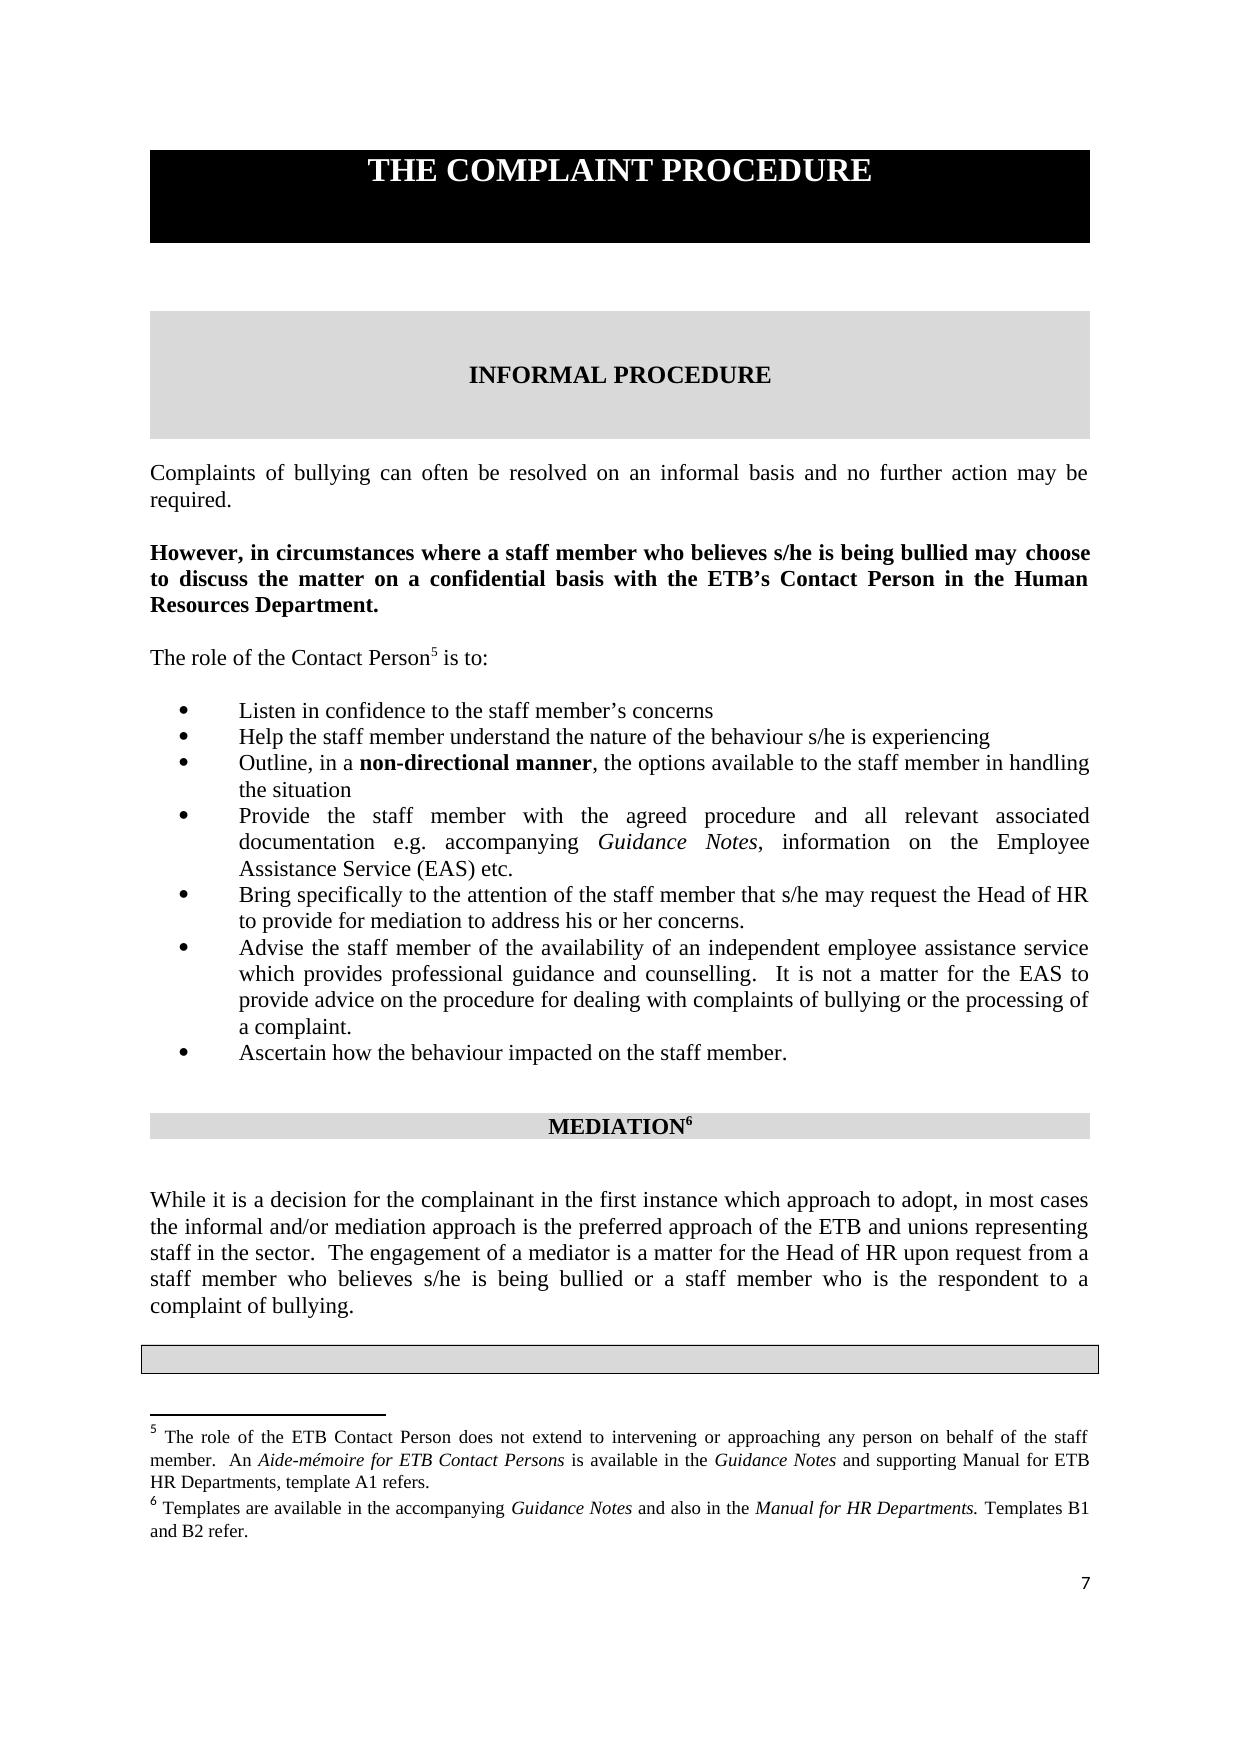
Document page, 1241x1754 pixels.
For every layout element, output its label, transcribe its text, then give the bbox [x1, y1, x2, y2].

text Complaints of bullying can often be resolved on an informal basis and no further action may be required. [150, 459, 1090, 512]
text THE COMPLAINT PROCEDURE [150, 150, 1090, 188]
text While it is a decision for the complainant in the first instance which approach to adopt, in most cases the informal and/or mediation approach is the preferred approach of the ETB and unions representing staff in the sector. The engagement of a mediator is a matter for the Head of HR upon request from a staff member who believes s/he is being bullied or a staff member who is the respondent to a complaint of bullying. [150, 1186, 1090, 1318]
list Provide the staff member with the agreed procedure and all relevant associated documentation e.g. accompanying Guidance Notes, information on the Employee Assistance Service (EAS) etc. [179, 802, 1090, 881]
list Ascertain how the behaviour impacted on the staff member. [179, 1039, 1090, 1066]
list Bring specifically to the attention of the staff member that s/he may request the Head of HR to provide for mediation to address his or her concerns. [179, 881, 1090, 934]
list Listen in confidence to the staff member’s concerns [179, 697, 1090, 723]
list Outline, in a non-directional manner, the options available to the staff member in handling the situation [179, 749, 1090, 802]
text MEDIATION [150, 1113, 1090, 1139]
list Help the staff member understand the nature of the behaviour s/he is experiencing [179, 723, 1090, 749]
text However, in circumstances where a staff member who believes s/he is being bullied may choose to discuss the matter on a confidential basis with the ETB’s Contact Person in the Human Resources Department. [150, 538, 1090, 618]
text INFORMAL PROCEDURE [150, 360, 1090, 389]
text The role of the Contact Person is to: [150, 644, 1090, 670]
list Advise the staff member of the availability of an independent employee assistance service which provides professional guidance and counselling. It is not a matter for the EAS to provide advice on the procedure for dealing with complaints of bullying or the processing of a complaint. [179, 934, 1090, 1039]
